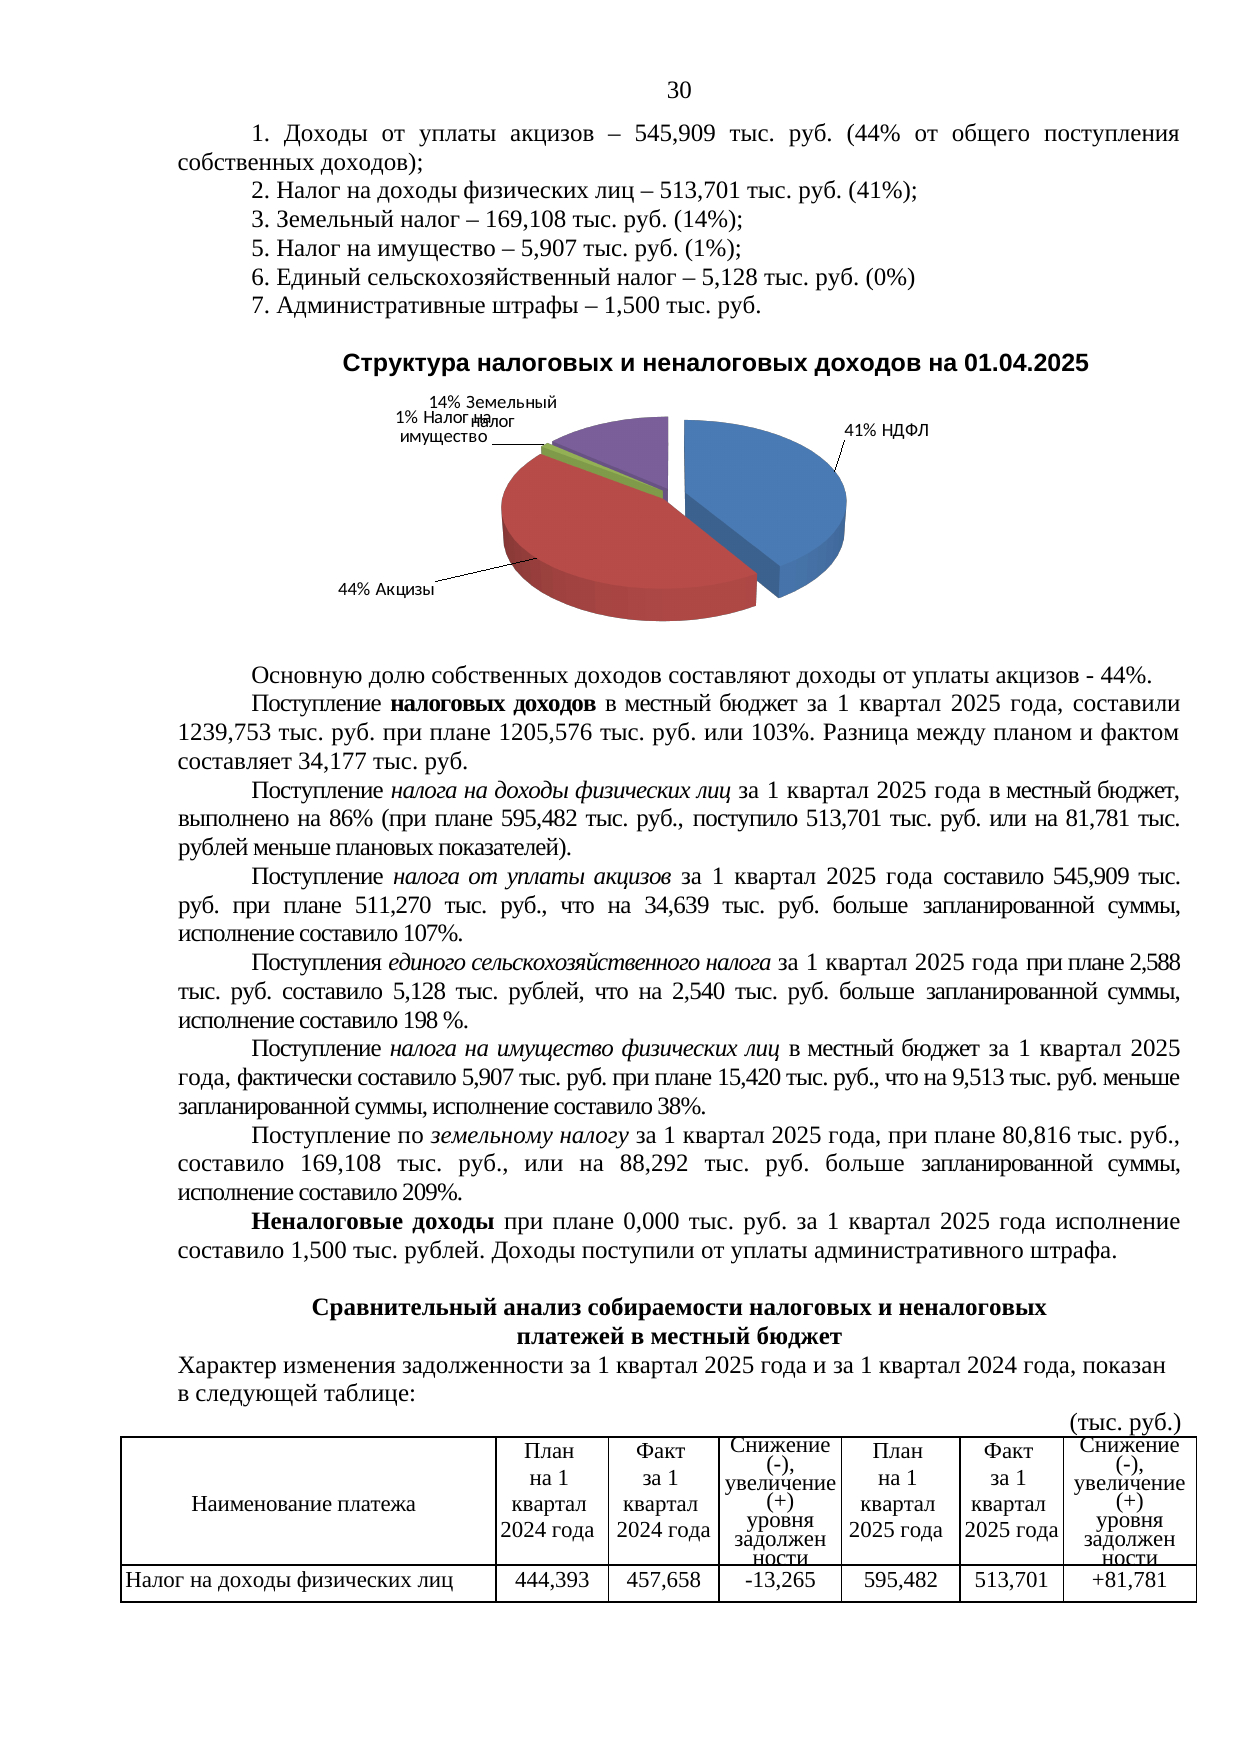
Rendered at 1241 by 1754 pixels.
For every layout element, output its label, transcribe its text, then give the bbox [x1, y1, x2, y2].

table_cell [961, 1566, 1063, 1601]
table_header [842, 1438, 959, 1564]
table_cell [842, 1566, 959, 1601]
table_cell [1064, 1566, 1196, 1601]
text Поступление налога на доходы физических лиц за 1 квартал 2025 года в местный бюджет, выполнено на 86% (при плане 595,482 тыс. руб., поступило 513,701 тыс. руб. или на 81,781 тыс. рублей меньше плановых показателей). [178, 775, 1181, 861]
text 1. Доходы от уплаты акцизов – 545,909 тыс. руб. (44% от общего поступления собственных доходов); [177, 118, 1181, 176]
text Основную долю собственных доходов составляют доходы от уплаты акцизов - 44%. [177, 660, 1181, 688]
text Поступления единого сельскохозяйственного налога за 1 квартал 2025 года при плане 2,588 тыс. руб. составило 5,128 тыс. рублей, что на 2,540 тыс. руб. больше запланированной суммы, исполнение составило 198 %. [178, 947, 1181, 1033]
text 2. Налог на доходы физических лиц – 513,701 тыс. руб. (41%); [177, 176, 1181, 204]
text Неналоговые доходы при плане 0,000 тыс. руб. за 1 квартал 2025 года исполнение составило 1,500 тыс. рублей. Доходы поступили от уплаты административного штрафа. [177, 1206, 1181, 1263]
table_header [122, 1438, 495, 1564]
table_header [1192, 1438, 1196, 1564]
text Поступление налога на имущество физических лиц в местный бюджет за 1 квартал 2025 года, фактически составило 5,907 тыс. руб. при плане 15,420 тыс. руб., что на 9,513 тыс. руб. меньше запланированной суммы, исполнение составило 38%. [178, 1033, 1181, 1120]
text Поступление налога от уплаты акцизов за 1 квартал 2025 года составило 545,909 тыс. руб. при плане 511,270 тыс. руб., что на 34,639 тыс. руб. больше запланированной суммы, исполнение составило 107%. [178, 861, 1181, 947]
text 5. Налог на имущество – 5,907 тыс. руб. (1%); [177, 233, 1181, 262]
text 7. Административные штрафы – 1,500 тыс. руб. [177, 291, 1181, 319]
text (тыс. руб.) [177, 1407, 1181, 1436]
text Характер изменения задолженности за 1 квартал 2025 года и за 1 квартал 2024 года, показан в следующей таблице: [177, 1350, 1181, 1407]
text 6. Единый сельскохозяйственный налог – 5,128 тыс. руб. (0%) [177, 262, 1181, 291]
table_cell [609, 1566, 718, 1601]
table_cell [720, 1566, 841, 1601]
text Поступление налоговых доходов в местный бюджет за 1 квартал 2025 года, составили 1239,753 тыс. руб. при плане 1205,576 тыс. руб. или 103%. Разница между планом и фактом составляет 34,177 тыс. руб. [177, 688, 1181, 775]
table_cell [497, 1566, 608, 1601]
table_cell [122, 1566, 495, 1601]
text 3. Земельный налог – 169,108 тыс. руб. (14%); [177, 204, 1181, 233]
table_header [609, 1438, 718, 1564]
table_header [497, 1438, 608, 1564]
text Сравнительный анализ собираемости налоговых и неналоговых [177, 1292, 1181, 1321]
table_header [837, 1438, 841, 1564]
text Структура налоговых и неналоговых доходов на 01.04.2025 [177, 348, 1181, 377]
text Поступление по земельному налогу за 1 квартал 2025 года, при плане 80,816 тыс. руб., составило 169,108 тыс. руб., или на 88,292 тыс. руб. больше запланированной суммы, исполнение составило 209%. [177, 1120, 1181, 1206]
text платежей в местный бюджет [177, 1321, 1181, 1350]
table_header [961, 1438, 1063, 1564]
